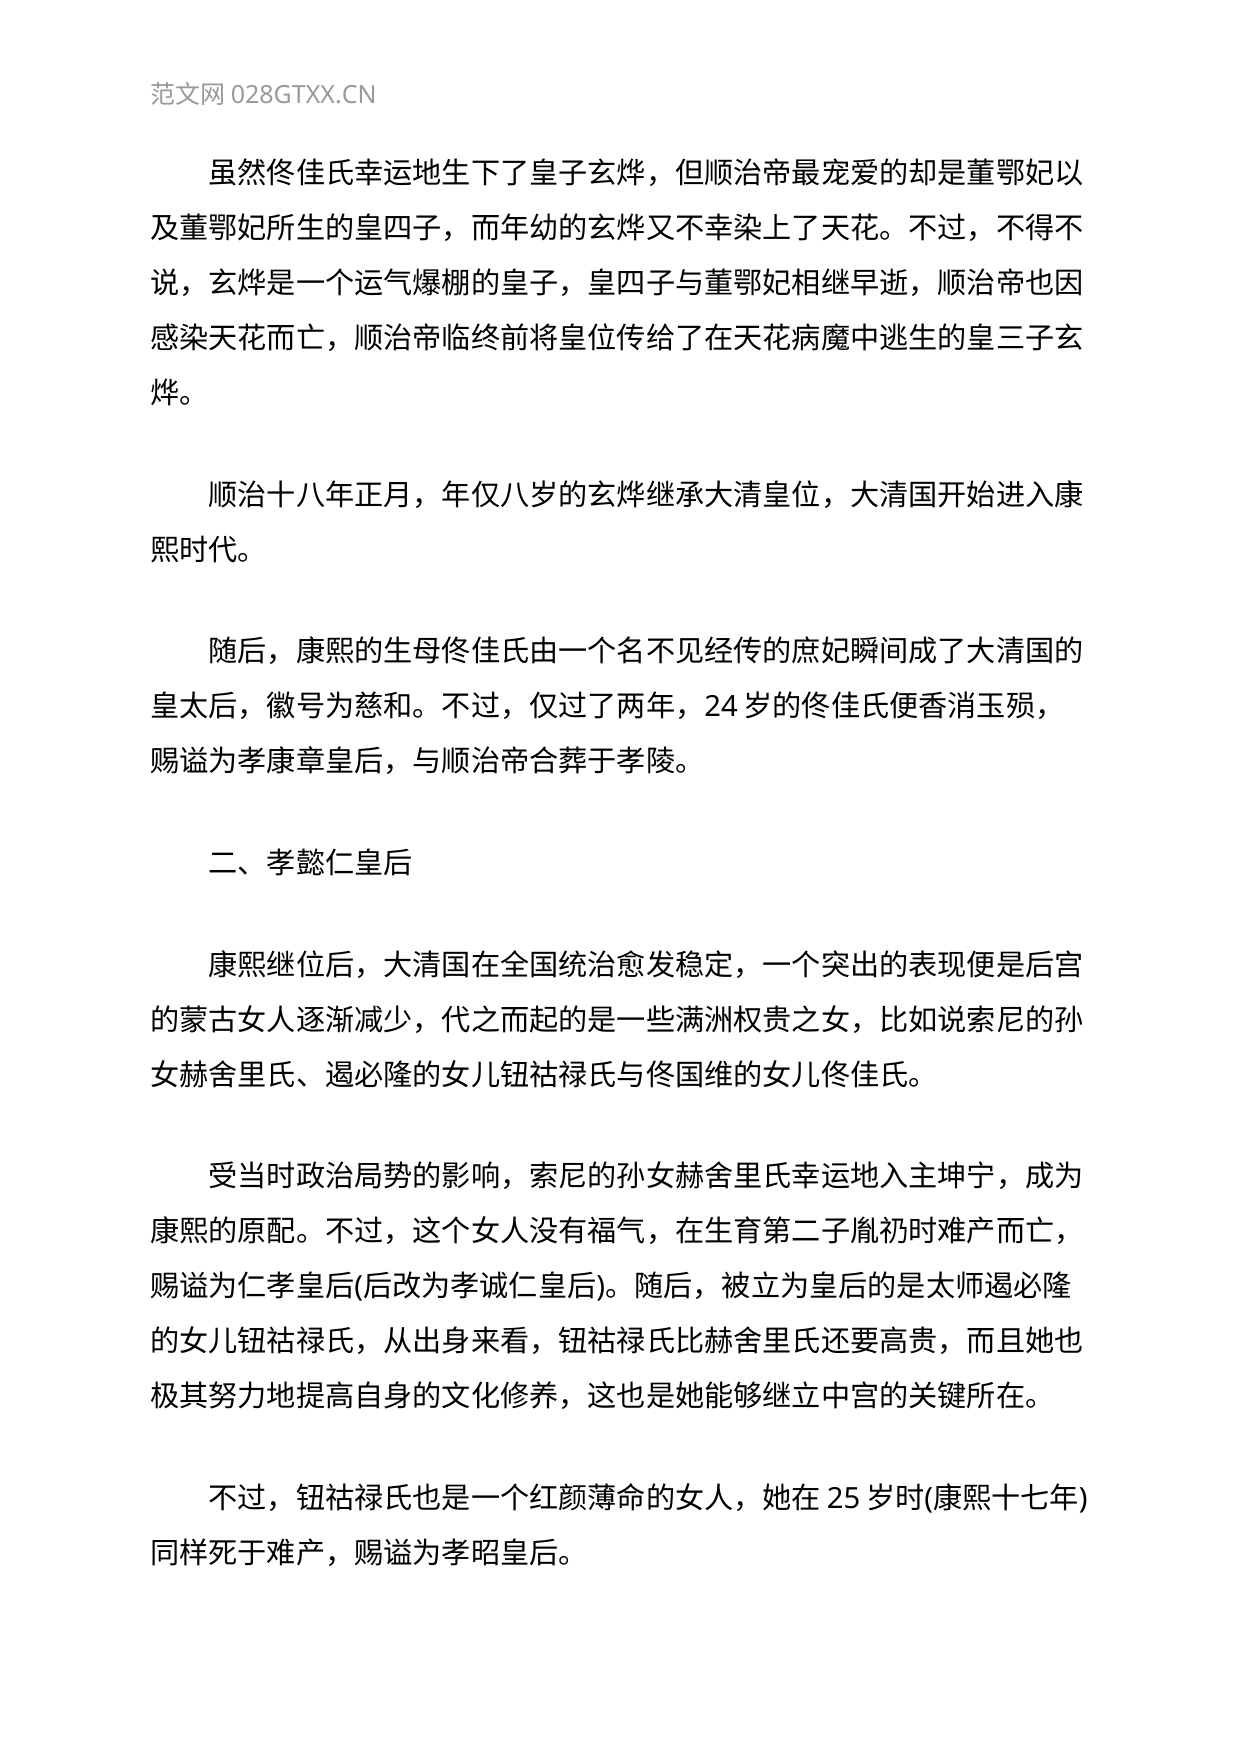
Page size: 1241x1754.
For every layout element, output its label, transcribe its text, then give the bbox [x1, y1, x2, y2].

text 二、孝懿仁皇后 [150, 840, 1090, 882]
text 顺治十八年正月，年仅八岁的玄烨继承大清皇位，大清国开始进入康熙时代。 [150, 471, 1090, 568]
text 康熙继位后，大清国在全国统治愈发稳定，一个突出的表现便是后宫的蒙古女人逐渐减少，代之而起的是一些满洲权贵之女，比如说索尼的孙女赫舍里氏、遏必隆的女儿钮祜禄氏与佟国维的女儿佟佳氏。 [150, 941, 1090, 1093]
text 虽然佟佳氏幸运地生下了皇子玄烨，但顺治帝最宠爱的却是董鄂妃以及董鄂妃所生的皇四子，而年幼的玄烨又不幸染上了天花。不过，不得不说，玄烨是一个运气爆棚的皇子，皇四子与董鄂妃相继早逝，顺治帝也因感染天花而亡，顺治帝临终前将皇位传给了在天花病魔中逃生的皇三子玄烨。 [150, 150, 1090, 412]
text 随后，康熙的生母佟佳氏由一个名不见经传的庶妃瞬间成了大清国的皇太后，徽号为慈和。不过，仅过了两年，24岁的佟佳氏便香消玉殒，赐谥为孝康章皇后，与顺治帝合葬于孝陵。 [150, 628, 1090, 780]
text 受当时政治局势的影响，索尼的孙女赫舍里氏幸运地入主坤宁，成为康熙的原配。不过，这个女人没有福气，在生育第二子胤礽时难产而亡，赐谥为仁孝皇后(后改为孝诚仁皇后)。随后，被立为皇后的是太师遏必隆的女儿钮祜禄氏，从出身来看，钮祜禄氏比赫舍里氏还要高贵，而且她也极其努力地提高自身的文化修养，这也是她能够继立中宫的关键所在。 [150, 1153, 1090, 1415]
text 不过，钮祜禄氏也是一个红颜薄命的女人，她在25岁时(康熙十七年)同样死于难产，赐谥为孝昭皇后。 [150, 1474, 1090, 1572]
